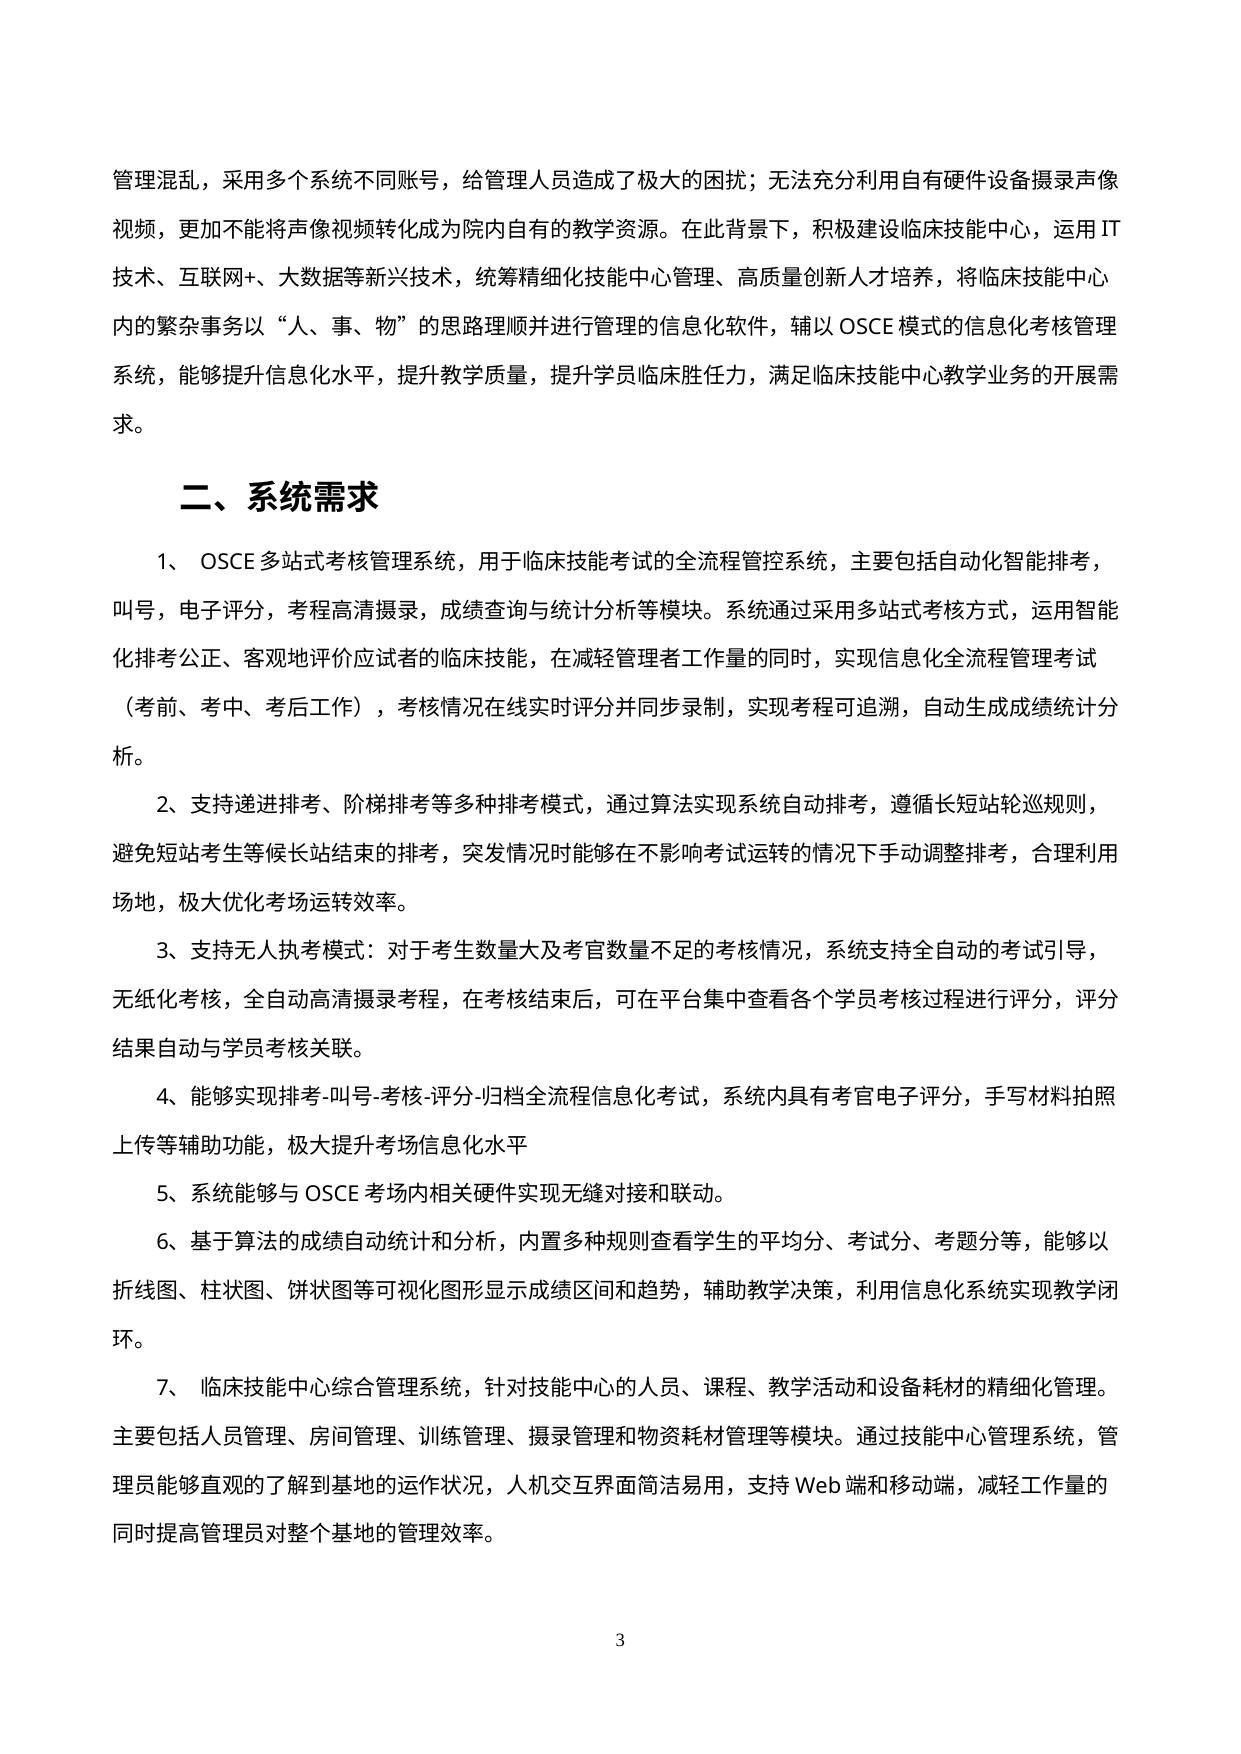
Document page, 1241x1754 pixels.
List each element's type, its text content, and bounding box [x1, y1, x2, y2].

text 7、 临床技能中心综合管理系统，针对技能中心的人员、课程、教学活动和设备耗材的精细化管理。主要包括人员管理、房间管理、训练管理、摄录管理和物资耗材管理等模块。通过技能中心管理系统，管理员能够直观的了解到基地的运作状况，人机交互界面简洁易用，支持Web端和移动端，减轻工作量的同时提高管理员对整个基地的管理效率。 [112, 1369, 1128, 1548]
text 二、系统需求 [112, 454, 1128, 519]
text 4、能够实现排考-叫号-考核-评分-归档全流程信息化考试，系统内具有考官电子评分，手写材料拍照上传等辅助功能，极大提升考场信息化水平 [112, 1078, 1128, 1159]
text 5、系统能够与OSCE考场内相关硬件实现无缝对接和联动。 [112, 1175, 1128, 1208]
text 3、支持无人执考模式：对于考生数量大及考官数量不足的考核情况，系统支持全自动的考试引导，无纸化考核，全自动高清摄录考程，在考核结束后，可在平台集中查看各个学员考核过程进行评分，评分结果自动与学员考核关联。 [112, 932, 1128, 1062]
text 2、支持递进排考、阶梯排考等多种排考模式，通过算法实现系统自动排考，遵循长短站轮巡规则，避免短站考生等候长站结束的排考，突发情况时能够在不影响考试运转的情况下手动调整排考，合理利用场地，极大优化考场运转效率。 [112, 786, 1128, 916]
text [112, 162, 1128, 438]
text 6、基于算法的成绩自动统计和分析，内置多种规则查看学生的平均分、考试分、考题分等，能够以折线图、柱状图、饼状图等可视化图形显示成绩区间和趋势，辅助教学决策，利用信息化系统实现教学闭环。 [112, 1223, 1128, 1353]
text 1、 OSCE多站式考核管理系统，用于临床技能考试的全流程管控系统，主要包括自动化智能排考，叫号，电子评分，考程高清摄录，成绩查询与统计分析等模块。系统通过采用多站式考核方式，运用智能化排考公正、客观地评价应试者的临床技能，在减轻管理者工作量的同时，实现信息化全流程管理考试（考前、考中、考后工作），考核情况在线实时评分并同步录制，实现考程可追溯，自动生成成绩统计分析。 [112, 543, 1128, 771]
